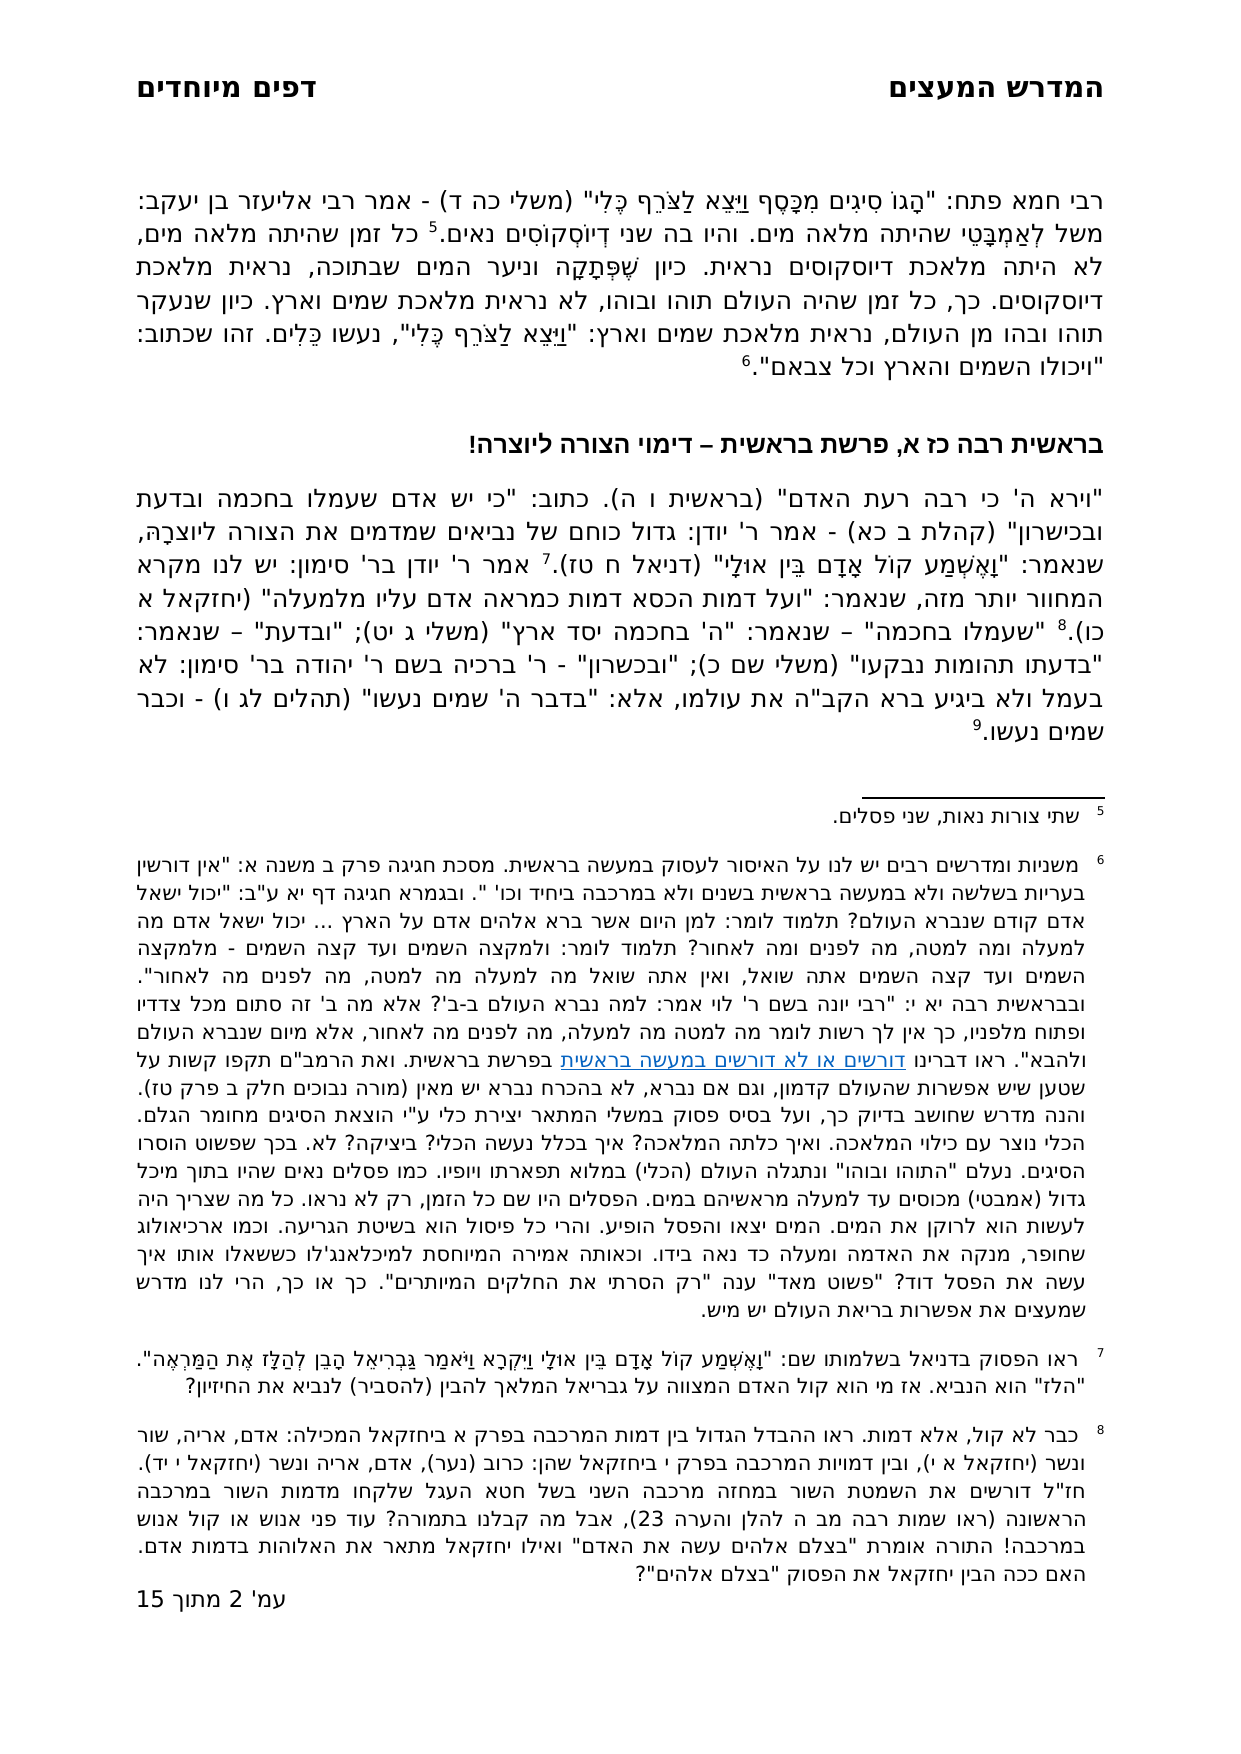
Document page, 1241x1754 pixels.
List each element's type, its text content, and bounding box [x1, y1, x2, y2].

text בראשית רבה כז א, פרשת בראשית – דימוי הצורה ליוצרה! [136, 427, 1104, 459]
text רבי חמא פתח: "הָגוֹ סִיגִים מִכָּסֶף וַיֵּצֵא לַצֹּרֵף כֶּלִי" (משלי כה ד) - אמר רבי אליעזר בן יעקב: משל לְאַמְבָּטֵי שהיתה מלאה מים. והיו בה שני דְיוֹסְקוֹסִים נאים. כל זמן שהיתה מלאה מים, לא היתה מלאכת דיוסקוסים נראית. כיון שֶׁפְּתָקָהּ וניער המים שבתוכה, נראית מלאכת דיוסקוסים. כך, כל זמן שהיה העולם תוהו ובוהו, לא נראית מלאכת שמים וארץ. כיון שנעקר תוהו ובהו מן העולם, נראית מלאכת שמים וארץ: "וַיֵּצֵא לַצֹּרֵף כֶּלִי", נעשו כֵּלִים. זהו שכתוב: "ויכולו השמים והארץ וכל צבאם". [136, 182, 1104, 382]
text "וירא ה' כי רבה רעת האדם" (בראשית ו ה). כתוב: "כי יש אדם שעמלו בחכמה ובדעת ובכישרון" (קהלת ב כא) - אמר ר' יודן: גדול כוחם של נביאים שמדמים את הצורה ליוצרָהּ, שנאמר: "וָאֶשְׁמַע קוֹל אָדָם בֵּין אוּלָי" (דניאל ח טז). אמר ר' יודן בר' סימון: יש לנו מקרא המחוור יותר מזה, שנאמר: "ועל דמות הכסא דמות כמראה אדם עליו מלמעלה" (יחזקאל א כו). "שעמלו בחכמה" – שנאמר: "ה' בחכמה יסד ארץ" (משלי ג יט); "ובדעת" – שנאמר: "בדעתו תהומות נבקעו" (משלי שם כ); "ובכשרון" - ר' ברכיה בשם ר' יהודה בר' סימון: לא בעמל ולא ביגיע ברא הקב"ה את עולמו, אלא: "בדבר ה' שמים נעשו" (תהלים לג ו) - וכבר שמים נעשו. [136, 479, 1104, 746]
